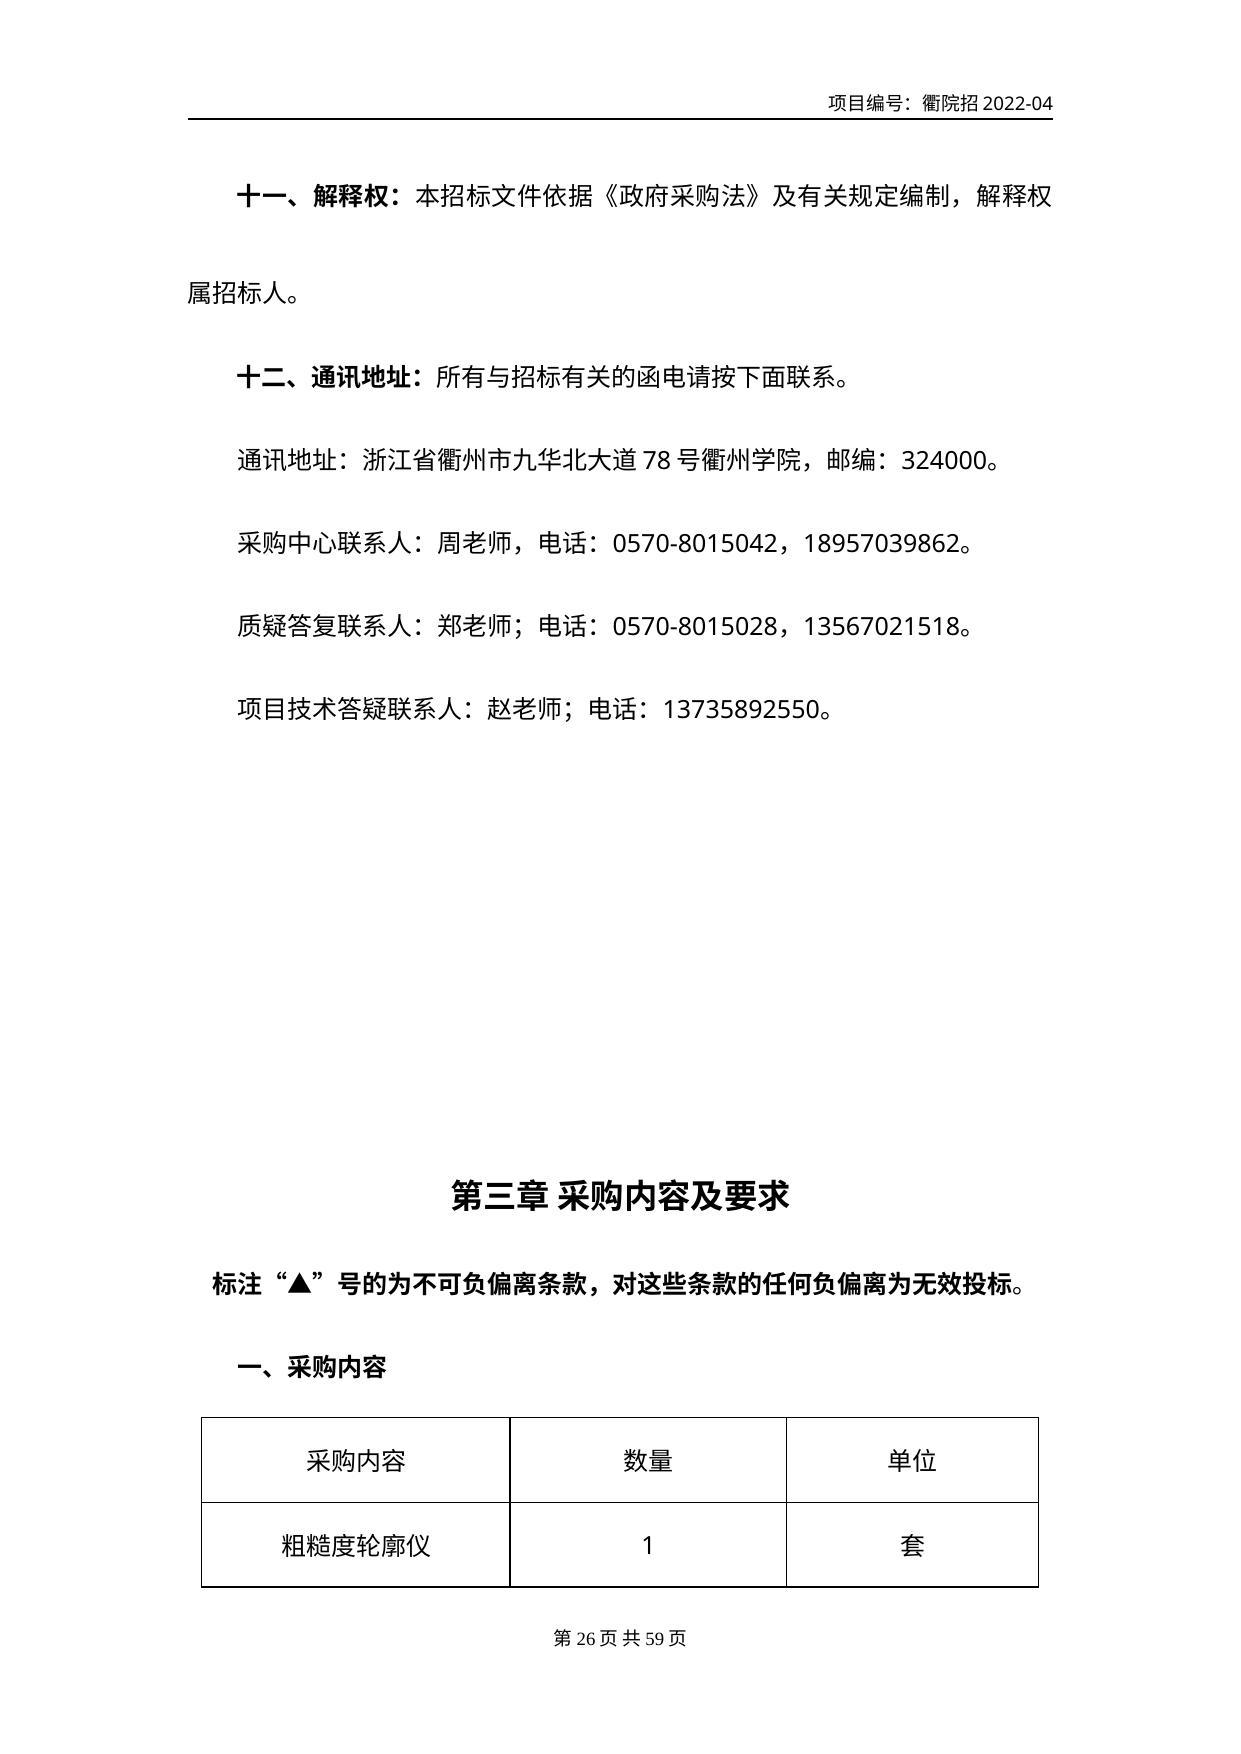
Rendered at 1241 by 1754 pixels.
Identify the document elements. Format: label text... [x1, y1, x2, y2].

table_cell 1 [511, 1503, 786, 1586]
text 十二、通讯地址：所有与招标有关的函电请按下面联系。 [187, 343, 1053, 408]
text 采购中心联系人：周老师，电话：0570-8015042，18957039862。 [187, 509, 1053, 574]
table_header 数量 [511, 1418, 786, 1502]
text 项目技术答疑联系人：赵老师；电话：13735892550。 [187, 675, 1053, 740]
table_cell 粗糙度轮廓仪 [202, 1503, 509, 1586]
text 质疑答复联系人：郑老师；电话：0570-8015028，13567021518。 [187, 592, 1053, 657]
table_cell 套 [787, 1503, 1038, 1586]
table_header 采购内容 [202, 1418, 509, 1502]
list 采购内容 [187, 1333, 1053, 1398]
table_header 单位 [787, 1418, 1038, 1502]
text 标注“▲”号的为不可负偏离条款，对这些条款的任何负偏离为无效投标。 [187, 1250, 1053, 1315]
text 十一、解释权：本招标文件依据《政府采购法》及有关规定编制，解释权属招标人。 [187, 162, 1053, 324]
text 通讯地址：浙江省衢州市九华北大道78号衢州学院，邮编：324000。 [187, 426, 1053, 491]
text 第三章 采购内容及要求 [187, 1161, 1053, 1226]
